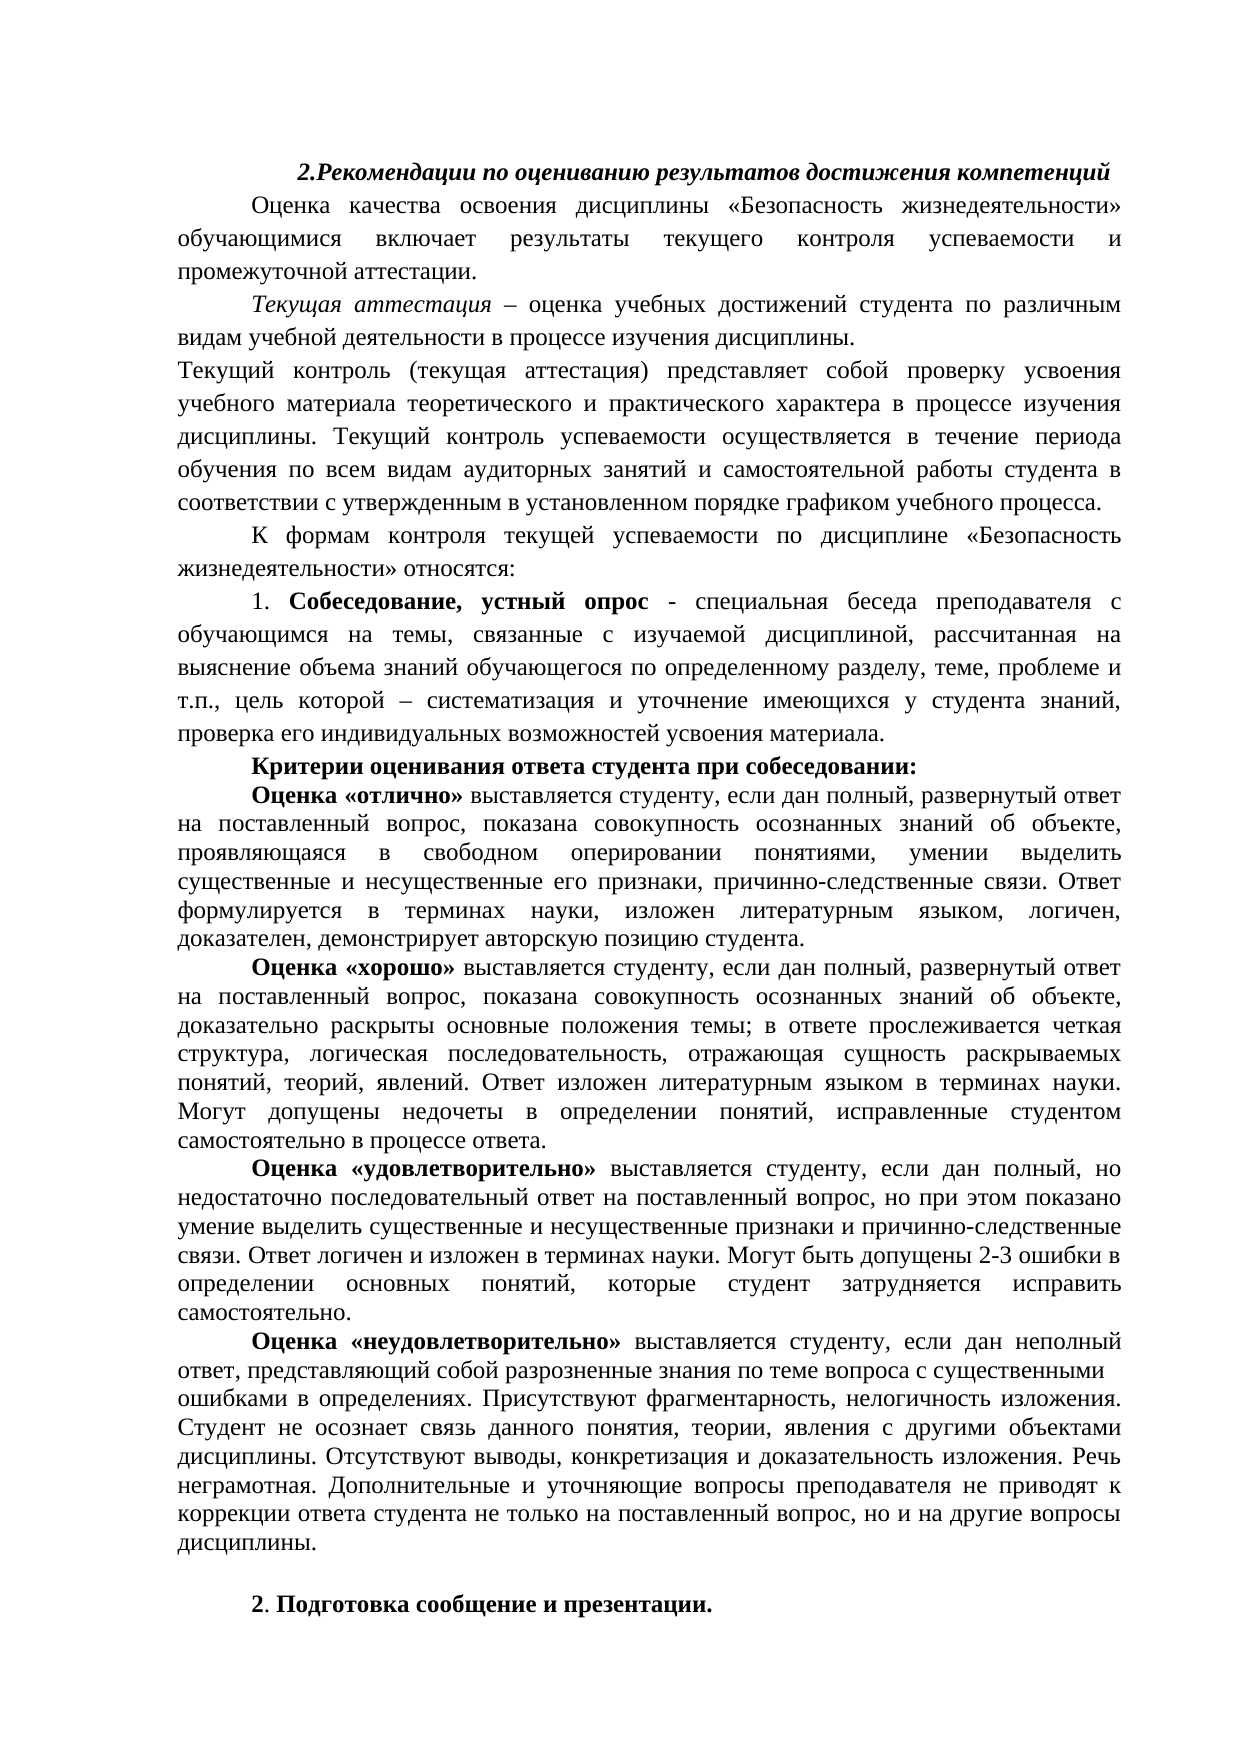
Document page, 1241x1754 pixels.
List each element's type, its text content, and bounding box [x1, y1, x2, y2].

text Текущая аттестация – оценка учебных достижений студента по различным видам учебной деятельности в процессе изучения дисциплины. [177, 289, 1122, 351]
text 2.Рекомендации по оцениванию результатов достижения компетенций [288, 157, 1122, 185]
text Оценка «удовлетворительно» выставляется студенту, если дан полный, но недостаточно последовательный ответ на поставленный вопрос, но при этом показано умение выделить существенные и несущественные признаки и причинно-следственные связи. Ответ логичен и изложен в терминах науки. Могут быть допущены 2-3 ошибки в определении основных понятий, которые студент затрудняется исправить самостоятельно. [177, 1153, 1122, 1326]
text Оценка «неудовлетворительно» выставляется студенту, если дан неполный ответ, представляющий собой разрозненные знания по теме вопроса с существенными [177, 1326, 1122, 1383]
text ошибками в определениях. Присутствуют фрагментарность, нелогичность изложения. Студент не осознает связь данного понятия, теории, явления с другими объектами дисциплины. Отсутствуют выводы, конкретизация и доказательность изложения. Речь неграмотная. Дополнительные и уточняющие вопросы преподавателя не приводят к коррекции ответа студента не только на поставленный вопрос, но и на другие вопросы дисциплины. [177, 1383, 1122, 1556]
text Оценка «отлично» выставляется студенту, если дан полный, развернутый ответ на поставленный вопрос, показана совокупность осознанных знаний об объекте, проявляющаяся в свободном оперировании понятиями, умении выделить существенные и несущественные его признаки, причинно-следственные связи. Ответ формулируется в терминах науки, изложен литературным языком, логичен, доказателен, демонстрирует авторскую позицию студента. [177, 780, 1122, 952]
text 1. Собеседование, устный опрос - специальная беседа преподавателя с обучающимся на темы, связанные с изучаемой дисциплиной, рассчитанная на выяснение объема знаний обучающегося по определенному разделу, теме, проблеме и т.п., цель которой – систематизация и уточнение имеющихся у студента знаний, проверка его индивидуальных возможностей усвоения материала. [177, 586, 1122, 747]
text Оценка «хорошо» выставляется студенту, если дан полный, развернутый ответ на поставленный вопрос, показана совокупность осознанных знаний об объекте, доказательно раскрыты основные положения темы; в ответе прослеживается четкая структура, логическая последовательность, отражающая сущность раскрываемых понятий, теорий, явлений. Ответ изложен литературным языком в терминах науки. Могут допущены недочеты в определении понятий, исправленные студентом самостоятельно в процессе ответа. [177, 952, 1122, 1153]
text 2. Подготовка сообщение и презентации. [177, 1589, 1122, 1618]
text Критерии оценивания ответа студента при собеседовании: [177, 751, 1122, 780]
text Оценка качества освоения дисциплины «Безопасность жизнедеятельности» обучающимися включает результаты текущего контроля успеваемости и промежуточной аттестации. [177, 190, 1122, 284]
text К формам контроля текущей успеваемости по дисциплине «Безопасность жизнедеятельности» относятся: [177, 520, 1122, 582]
text Текущий контроль (текущая аттестация) представляет собой проверку усвоения учебного материала теоретического и практического характера в процессе изучения дисциплины. Текущий контроль успеваемости осуществляется в течение периода обучения по всем видам аудиторных занятий и самостоятельной работы студента в соответствии с утвержденным в установленном порядке графиком учебного процесса. [177, 355, 1122, 516]
